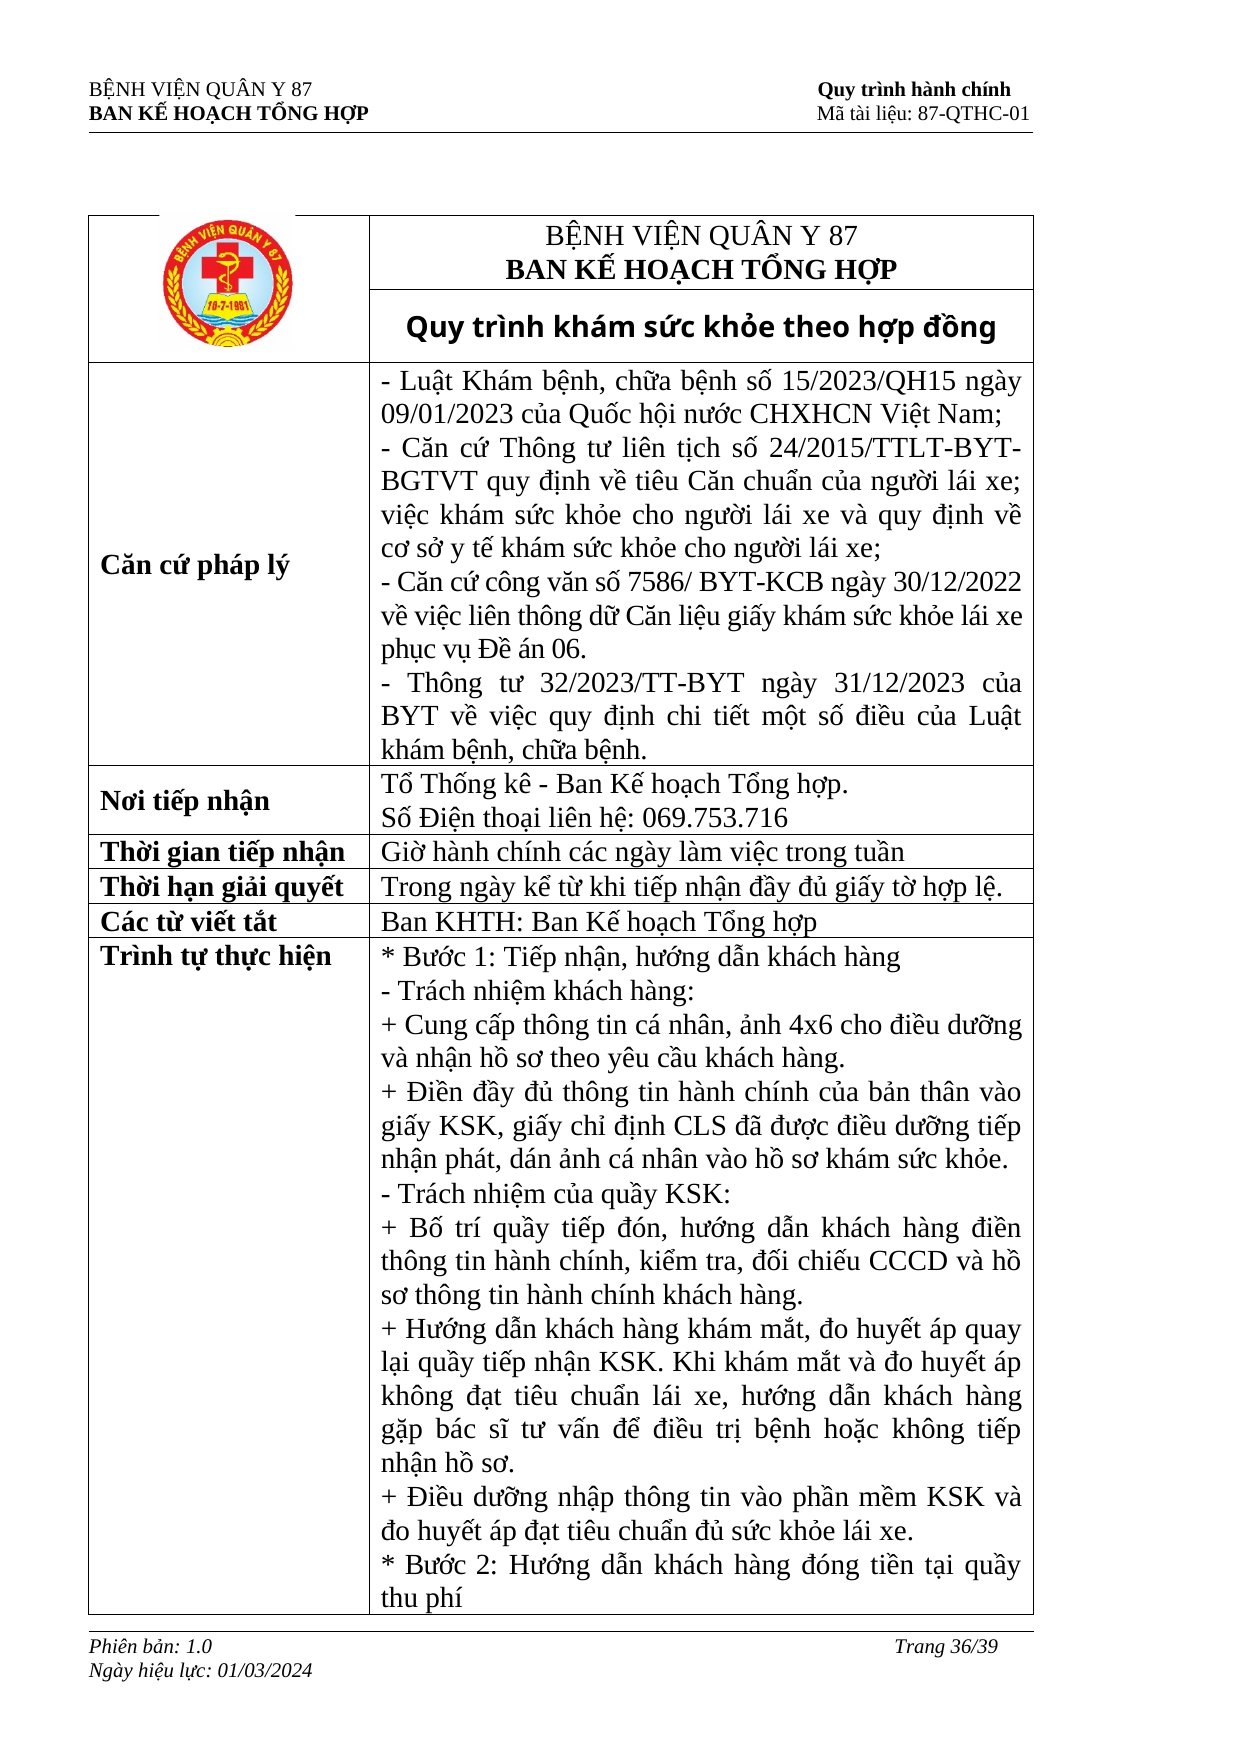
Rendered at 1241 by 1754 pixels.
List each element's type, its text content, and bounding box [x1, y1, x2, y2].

table_cell Thời hạn giải quyết [89, 869, 369, 903]
table_cell Các từ viết tắt [89, 904, 369, 937]
table_cell Trình tự thực hiện [89, 938, 369, 1614]
table_cell Căn cứ pháp lý [89, 363, 369, 765]
picture [157, 214, 295, 349]
table_cell Ban KHTH: Ban Kế hoạch Tổng hợp [370, 904, 1033, 937]
table_cell - Luật Khám bệnh, chữa bệnh số 15/2023/QH15 ngày 09/01/2023 của Quốc hội nước CHXHCN Việt Nam; - Căn cứ Thông tư liên tịch số 24/2015/TTLT-BYT-BGTVT quy định về tiêu Căn chuẩn của người lái xe; việc khám sức khỏe cho người lái xe và quy định về cơ sở y tế khám sức khỏe cho người lái xe; - Căn cứ công văn số 7586/ BYT-KCB ngày 30/12/2022 về việc liên thông dữ Căn liệu giấy khám sức khỏe lái xe phục vụ Đề án 06. - Thông tư 32/2023/TT-BYT ngày 31/12/2023 của BYT về việc quy định chi tiết một số điều của Luật khám bệnh, chữa bệnh. [370, 363, 1033, 765]
table_header BỆNH VIỆN QUÂN Y 87 BAN KẾ HOẠCH TỔNG HỢP [370, 216, 1033, 288]
table_header [89, 216, 369, 362]
table_cell Quy trình khám sức khỏe theo hợp đồng [370, 290, 1033, 362]
table_cell Trong ngày kể từ khi tiếp nhận đầy đủ giấy tờ hợp lệ. [370, 869, 1033, 903]
table_cell Giờ hành chính các ngày làm việc trong tuần [370, 835, 1033, 868]
table_cell Tổ Thống kê - Ban Kế hoạch Tổng hợp. Số Điện thoại liên hệ: 069.753.716 [370, 766, 1033, 833]
table_cell Thời gian tiếp nhận [89, 835, 369, 868]
table_cell Nơi tiếp nhận [89, 766, 369, 833]
